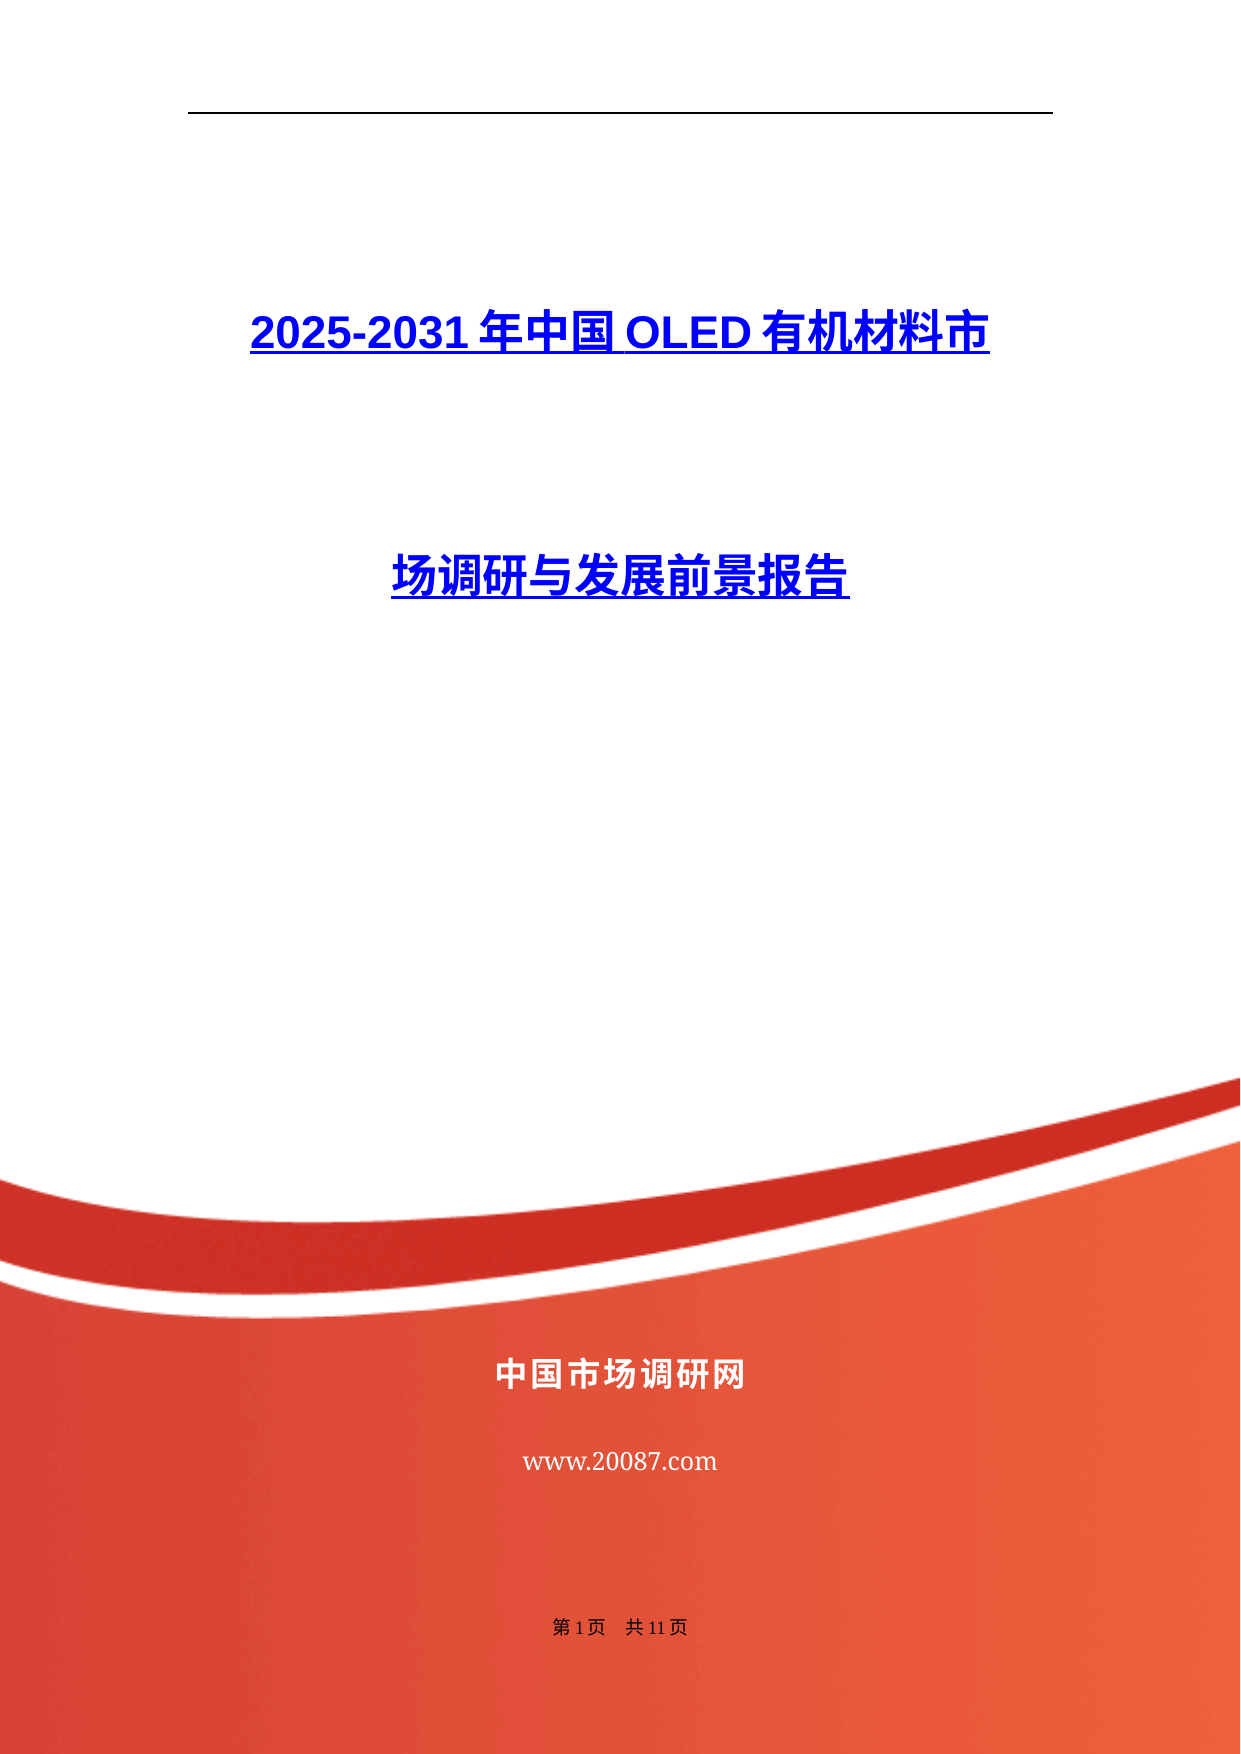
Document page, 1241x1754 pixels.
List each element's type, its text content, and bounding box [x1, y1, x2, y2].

table_header 2025-2031年中国OLED有机材料市场调研与发展前景报告 [188, 207, 1053, 773]
text www.20087.com [187, 1428, 1053, 1493]
subtitle 中国市场调研网 [187, 1339, 1053, 1404]
picture [0, 1006, 1241, 1754]
